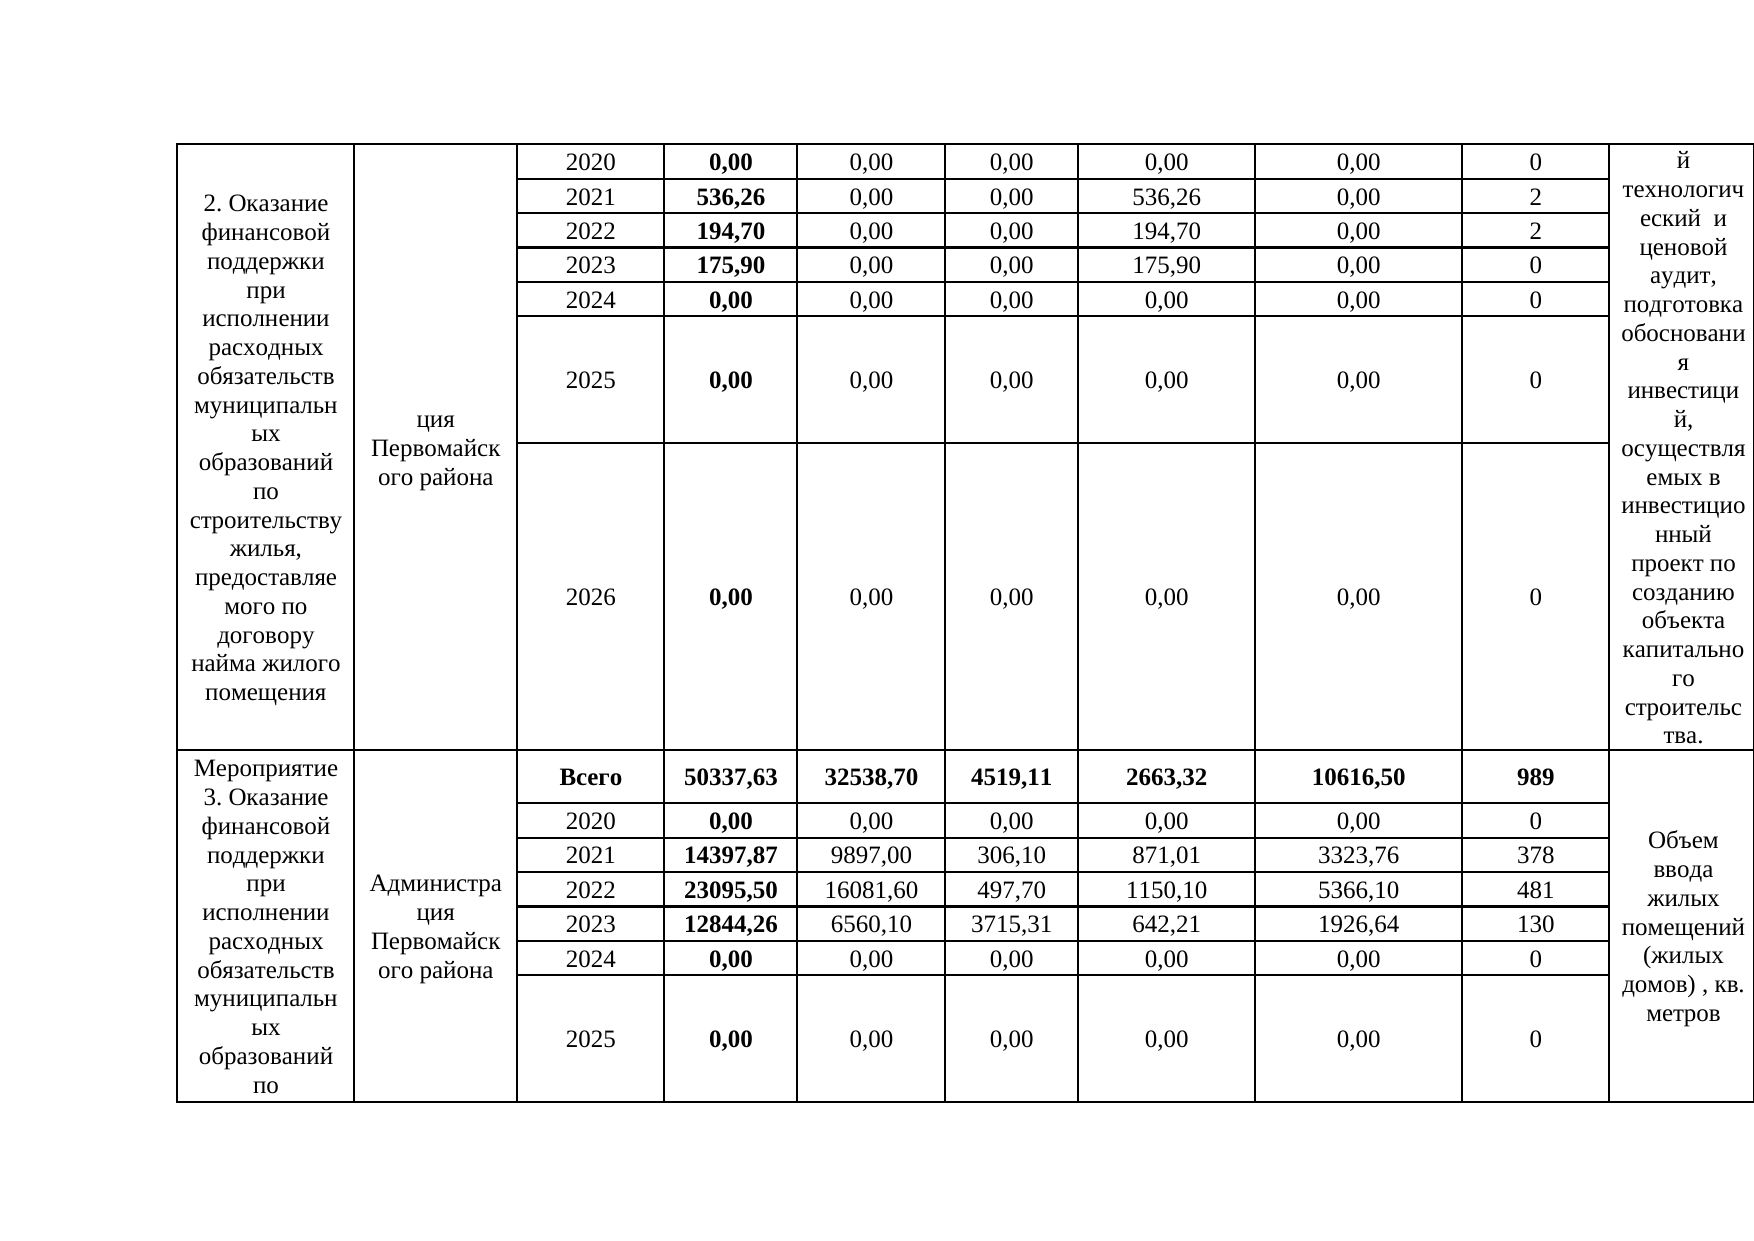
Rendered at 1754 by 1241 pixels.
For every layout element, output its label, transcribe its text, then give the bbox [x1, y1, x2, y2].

table_cell 2024 [518, 942, 663, 974]
table_cell Мероприятие 3. Оказание финансовой поддержки при исполнении расходных обязательств муниципальных образований по строительству жилья, предоставляемого по договору найма жилого помещения [178, 751, 353, 1101]
table_cell 2022 [518, 873, 663, 905]
table_cell 0,00 [1256, 283, 1461, 315]
table_cell 0 [1463, 976, 1608, 1101]
table_cell 0 [1463, 249, 1608, 281]
table_cell 194,70 [665, 214, 796, 246]
table_cell 378 [1463, 839, 1608, 871]
table_cell 2020 [518, 804, 663, 837]
table_cell 0 [1463, 942, 1608, 974]
table_cell 0,00 [1256, 804, 1461, 837]
table_cell 0,00 [946, 214, 1077, 246]
table_cell 0,00 [946, 249, 1077, 281]
table_cell 0,00 [665, 283, 796, 315]
table_cell 23095,50 [665, 873, 796, 905]
table_cell 194,70 [1079, 214, 1254, 246]
table_cell 0,00 [798, 283, 944, 315]
table_cell 0,00 [1256, 214, 1461, 246]
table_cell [178, 145, 353, 749]
table_cell 0,00 [1256, 180, 1461, 212]
table_cell 0,00 [1256, 444, 1461, 749]
table_cell 9897,00 [798, 839, 944, 871]
table_cell 0,00 [946, 180, 1077, 212]
table_cell Администрация Первомайского района [355, 751, 516, 1101]
table_cell 0 [1463, 145, 1608, 178]
table_cell 481 [1463, 873, 1608, 905]
table_cell 3715,31 [946, 908, 1077, 940]
table_cell 497,70 [946, 873, 1077, 905]
table_cell 0,00 [1079, 942, 1254, 974]
table_cell 871,01 [1079, 839, 1254, 871]
table_cell 50337,63 [665, 751, 796, 802]
table_cell 0,00 [665, 317, 796, 442]
table_cell 0,00 [1079, 145, 1254, 178]
table_cell 175,90 [1079, 249, 1254, 281]
table_cell 0,00 [665, 942, 796, 974]
table_cell 2026 [518, 444, 663, 749]
table_cell 0,00 [946, 976, 1077, 1101]
table_cell 0 [1463, 283, 1608, 315]
table_cell 0,00 [946, 804, 1077, 837]
table_cell 2025 [518, 317, 663, 442]
table_cell 0,00 [798, 317, 944, 442]
table_cell Всего [518, 751, 663, 802]
table_cell 0,00 [665, 976, 796, 1101]
table_cell 0 [1463, 317, 1608, 442]
table_cell 2663,32 [1079, 751, 1254, 802]
table_cell 0,00 [1079, 317, 1254, 442]
table_cell 0,00 [1079, 976, 1254, 1101]
table_cell 6560,10 [798, 908, 944, 940]
table_cell 0,00 [798, 214, 944, 246]
table_cell 0,00 [1256, 976, 1461, 1101]
table_cell 4519,11 [946, 751, 1077, 802]
table_cell 2021 [518, 839, 663, 871]
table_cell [355, 145, 516, 749]
table_cell 0,00 [1256, 317, 1461, 442]
table_cell 0,00 [798, 444, 944, 749]
table_cell 5366,10 [1256, 873, 1461, 905]
table_cell 0 [1463, 444, 1608, 749]
table_cell 0,00 [665, 804, 796, 837]
table_cell 0,00 [946, 942, 1077, 974]
table_cell 0,00 [946, 283, 1077, 315]
table_cell 0,00 [665, 145, 796, 178]
table_cell 16081,60 [798, 873, 944, 905]
table_cell 32538,70 [798, 751, 944, 802]
table_cell 0,00 [1256, 249, 1461, 281]
table_cell 130 [1463, 908, 1608, 940]
table_cell 0,00 [798, 942, 944, 974]
table_cell 0,00 [798, 145, 944, 178]
table_cell 989 [1463, 751, 1608, 802]
table_cell 0,00 [798, 249, 944, 281]
table_cell 2023 [518, 908, 663, 940]
table_cell 2025 [518, 976, 663, 1101]
table_cell Объем ввода жилых помещений (жилых домов) , кв. метров [1610, 751, 1753, 1101]
table_cell 0,00 [1079, 804, 1254, 837]
table_cell 2020 [518, 145, 663, 178]
table_cell 0 [1463, 804, 1608, 837]
table_cell 2 [1463, 180, 1608, 212]
table_cell 642,21 [1079, 908, 1254, 940]
table_cell 0,00 [665, 444, 796, 749]
table_cell 2024 [518, 283, 663, 315]
table_cell 2022 [518, 214, 663, 246]
table_cell 0,00 [1256, 145, 1461, 178]
table_cell 0,00 [946, 317, 1077, 442]
table_cell 2021 [518, 180, 663, 212]
table_cell 0,00 [946, 444, 1077, 749]
table_cell 2023 [518, 249, 663, 281]
table_cell 0,00 [1079, 444, 1254, 749]
table_cell 12844,26 [665, 908, 796, 940]
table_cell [1610, 145, 1753, 749]
table_cell 536,26 [1079, 180, 1254, 212]
table_cell 2 [1463, 214, 1608, 246]
table_cell 10616,50 [1256, 751, 1461, 802]
table_cell 0,00 [1256, 942, 1461, 974]
table_cell 1926,64 [1256, 908, 1461, 940]
table_cell 0,00 [798, 976, 944, 1101]
table_cell 0,00 [798, 804, 944, 837]
table_cell 0,00 [798, 180, 944, 212]
table_cell 175,90 [665, 249, 796, 281]
table_cell 536,26 [665, 180, 796, 212]
table_cell 0,00 [1079, 283, 1254, 315]
table_cell 1150,10 [1079, 873, 1254, 905]
table_cell 14397,87 [665, 839, 796, 871]
table_cell 306,10 [946, 839, 1077, 871]
table_cell 3323,76 [1256, 839, 1461, 871]
table_cell 0,00 [946, 145, 1077, 178]
